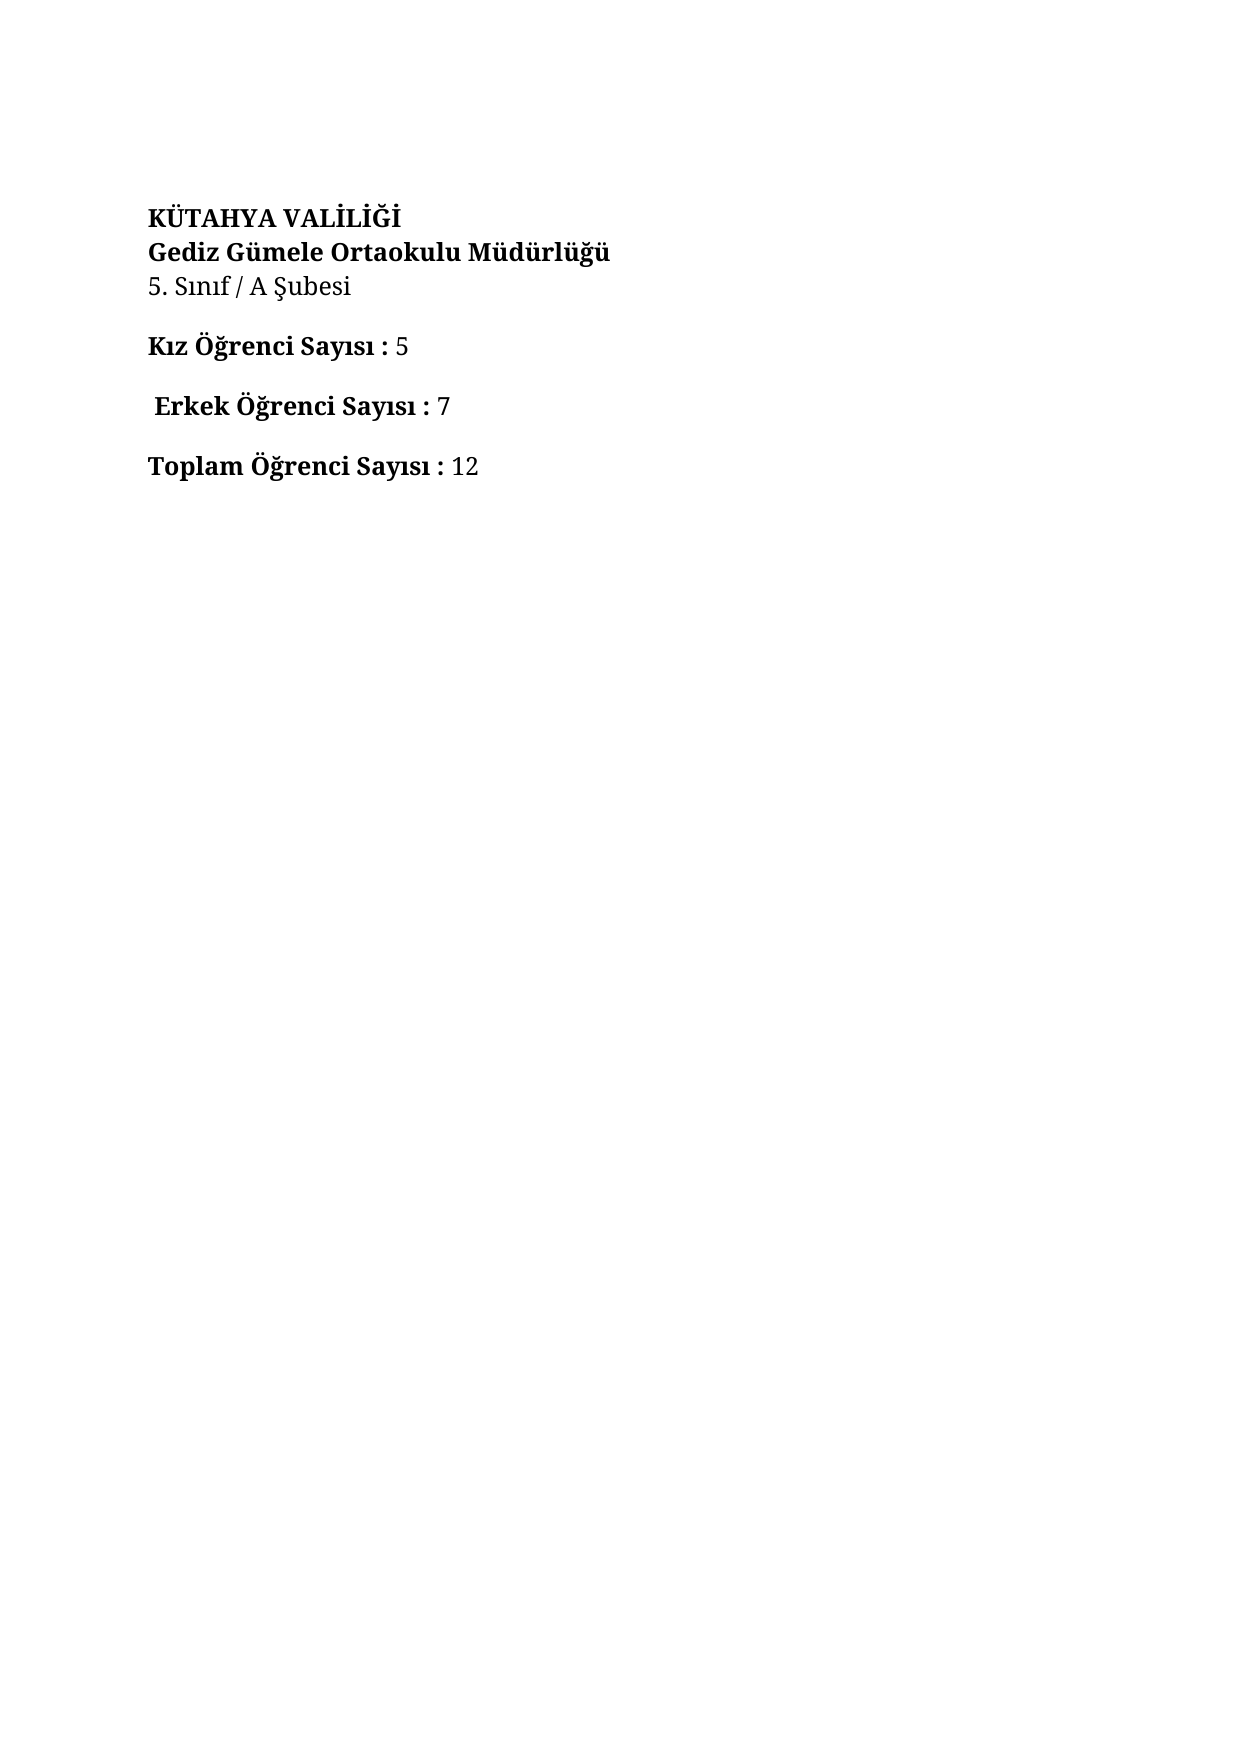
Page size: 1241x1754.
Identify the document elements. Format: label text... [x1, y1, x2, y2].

text KÜTAHYA VALİLİĞİ [148, 201, 1093, 235]
text Gediz Gümele Ortaokulu Müdürlüğü [148, 235, 1093, 269]
text Kız Öğrenci Sayısı : 5 [148, 329, 1093, 363]
text Erkek Öğrenci Sayısı : 7 [148, 389, 1093, 423]
text 5. Sınıf / A Şubesi [148, 269, 1093, 303]
text Toplam Öğrenci Sayısı : 12 [148, 449, 1093, 483]
